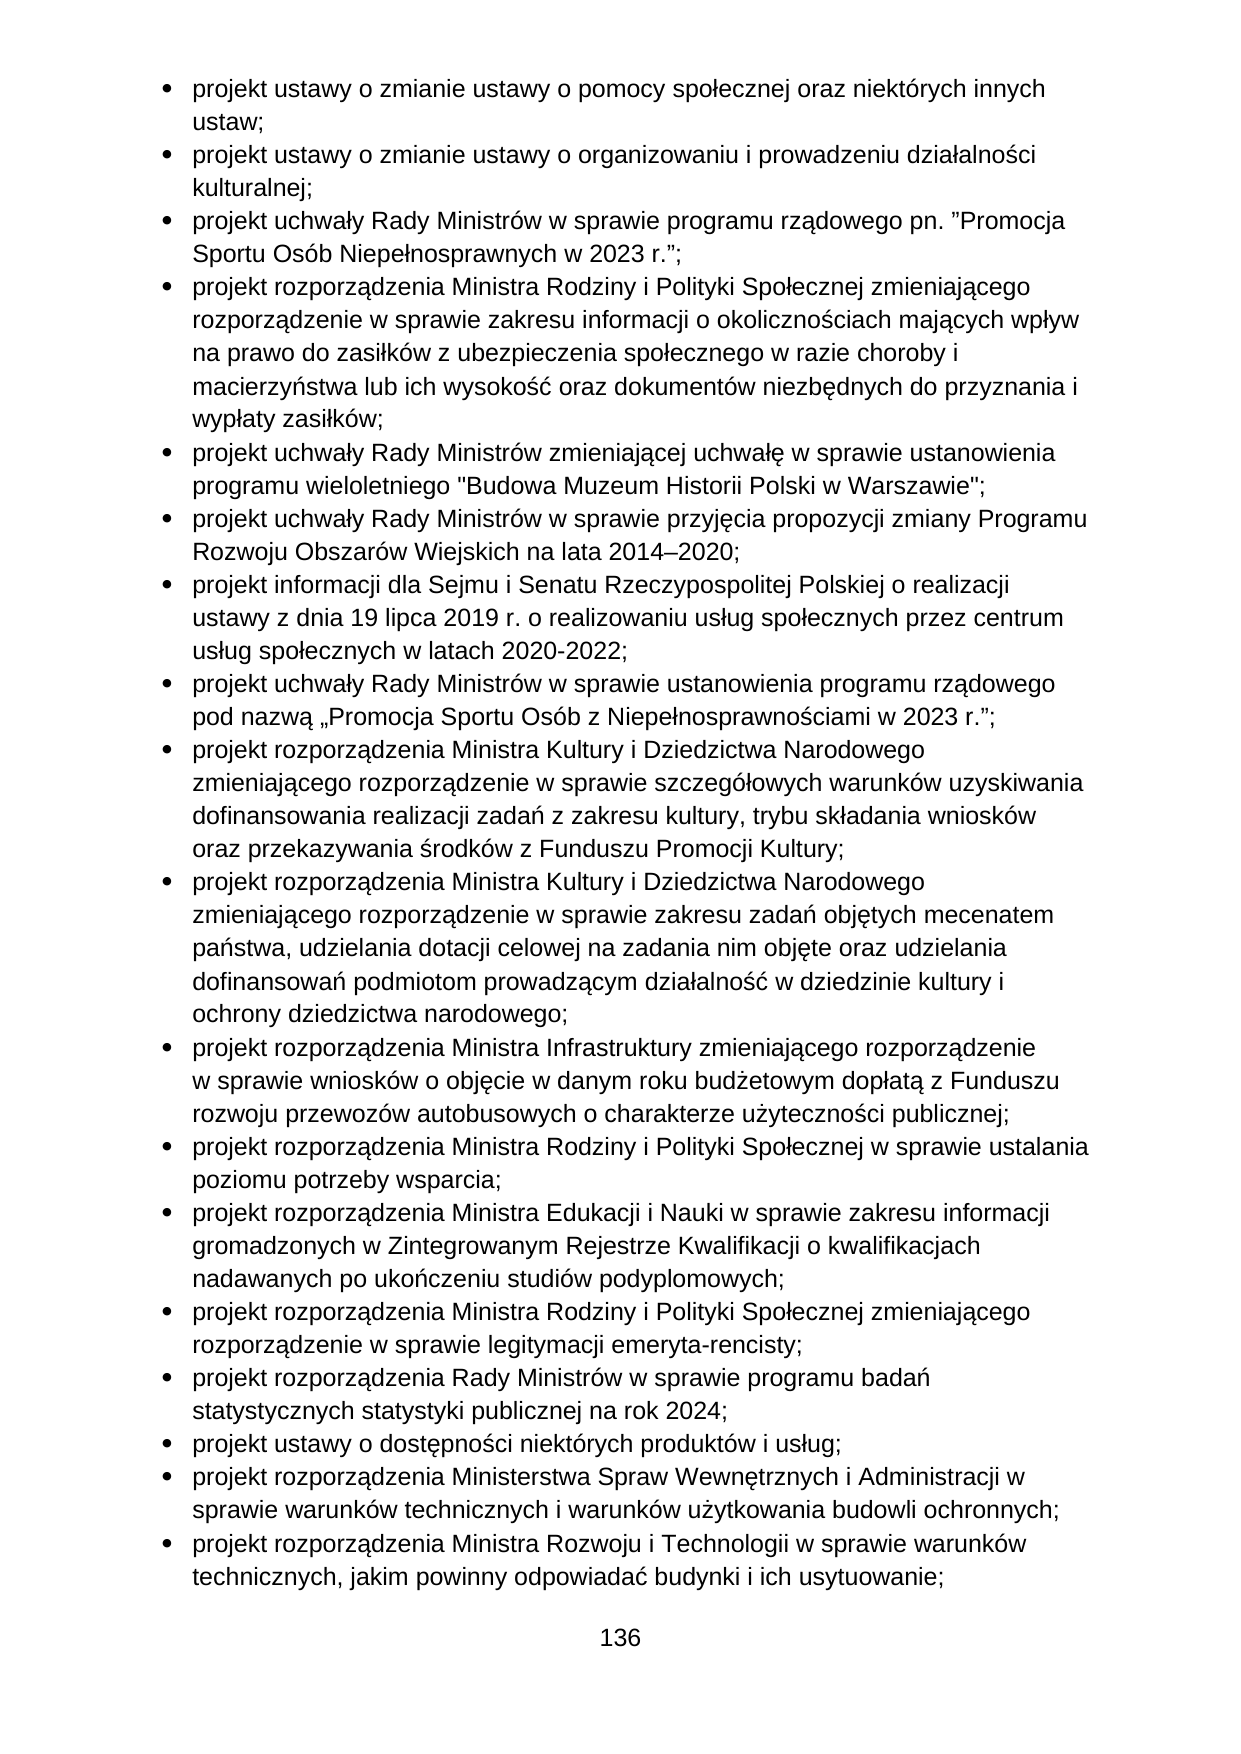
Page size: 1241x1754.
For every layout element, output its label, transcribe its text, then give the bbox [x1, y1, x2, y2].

list projekt ustawy o dostępności niektórych produktów i usług; [163, 1429, 1092, 1458]
list projekt rozporządzenia Ministra Kultury i Dziedzictwa Narodowego zmieniającego rozporządzenie w sprawie zakresu zadań objętych mecenatem państwa, udzielania dotacji celowej na zadania nim objęte oraz udzielania dofinansowań podmiotom prowadzącym działalność w dziedzinie kultury i ochrony dziedzictwa narodowego; [163, 867, 1092, 1028]
list projekt uchwały Rady Ministrów zmieniającej uchwałę w sprawie ustanowienia programu wieloletniego "Budowa Muzeum Historii Polski w Warszawie"; [163, 437, 1092, 499]
list projekt rozporządzenia Ministra Rodziny i Polityki Społecznej zmieniającego rozporządzenie w sprawie legitymacji emeryta-rencisty; [163, 1297, 1092, 1359]
list projekt rozporządzenia Rady Ministrów w sprawie programu badań statystycznych statystyki publicznej na rok 2024; [163, 1363, 1092, 1425]
list projekt rozporządzenia Ministra Kultury i Dziedzictwa Narodowego zmieniającego rozporządzenie w sprawie szczegółowych warunków uzyskiwania dofinansowania realizacji zadań z zakresu kultury, trybu składania wniosków oraz przekazywania środków z Funduszu Promocji Kultury; [163, 735, 1092, 863]
list projekt uchwały Rady Ministrów w sprawie programu rządowego pn. ”Promocja Sportu Osób Niepełnosprawnych w 2023 r.”; [163, 206, 1092, 268]
list projekt uchwały Rady Ministrów w sprawie przyjęcia propozycji zmiany Programu Rozwoju Obszarów Wiejskich na lata 2014–2020; [163, 504, 1092, 566]
list projekt rozporządzenia Ministra Rozwoju i Technologii w sprawie warunków technicznych, jakim powinny odpowiadać budynki i ich usytuowanie; [163, 1528, 1092, 1590]
list projekt ustawy o zmianie ustawy o pomocy społecznej oraz niektórych innych ustaw; [163, 74, 1092, 136]
list projekt rozporządzenia Ministra Rodziny i Polityki Społecznej w sprawie ustalania poziomu potrzeby wsparcia; [163, 1132, 1092, 1193]
list projekt uchwały Rady Ministrów w sprawie ustanowienia programu rządowego pod nazwą „Promocja Sportu Osób z Niepełnosprawnościami w 2023 r.”; [163, 669, 1092, 731]
list projekt rozporządzenia Ministerstwa Spraw Wewnętrznych i Administracji w sprawie warunków technicznych i warunków użytkowania budowli ochronnych; [163, 1462, 1092, 1524]
list projekt rozporządzenia Ministra Infrastruktury zmieniającego rozporządzenie w sprawie wniosków o objęcie w danym roku budżetowym dopłatą z Funduszu rozwoju przewozów autobusowych o charakterze użyteczności publicznej; [163, 1032, 1092, 1127]
list projekt ustawy o zmianie ustawy o organizowaniu i prowadzeniu działalności kulturalnej; [163, 140, 1092, 202]
list projekt informacji dla Sejmu i Senatu Rzeczypospolitej Polskiej o realizacji ustawy z dnia 19 lipca 2019 r. o realizowaniu usług społecznych przez centrum usług społecznych w latach 2020-2022; [163, 570, 1092, 665]
list projekt rozporządzenia Ministra Edukacji i Nauki w sprawie zakresu informacji gromadzonych w Zintegrowanym Rejestrze Kwalifikacji o kwalifikacjach nadawanych po ukończeniu studiów podyplomowych; [163, 1198, 1092, 1293]
list projekt rozporządzenia Ministra Rodziny i Polityki Społecznej zmieniającego rozporządzenie w sprawie zakresu informacji o okolicznościach mających wpływ na prawo do zasiłków z ubezpieczenia społecznego w razie choroby i macierzyństwa lub ich wysokość oraz dokumentów niezbędnych do przyznania i wypłaty zasiłków; [163, 272, 1092, 433]
